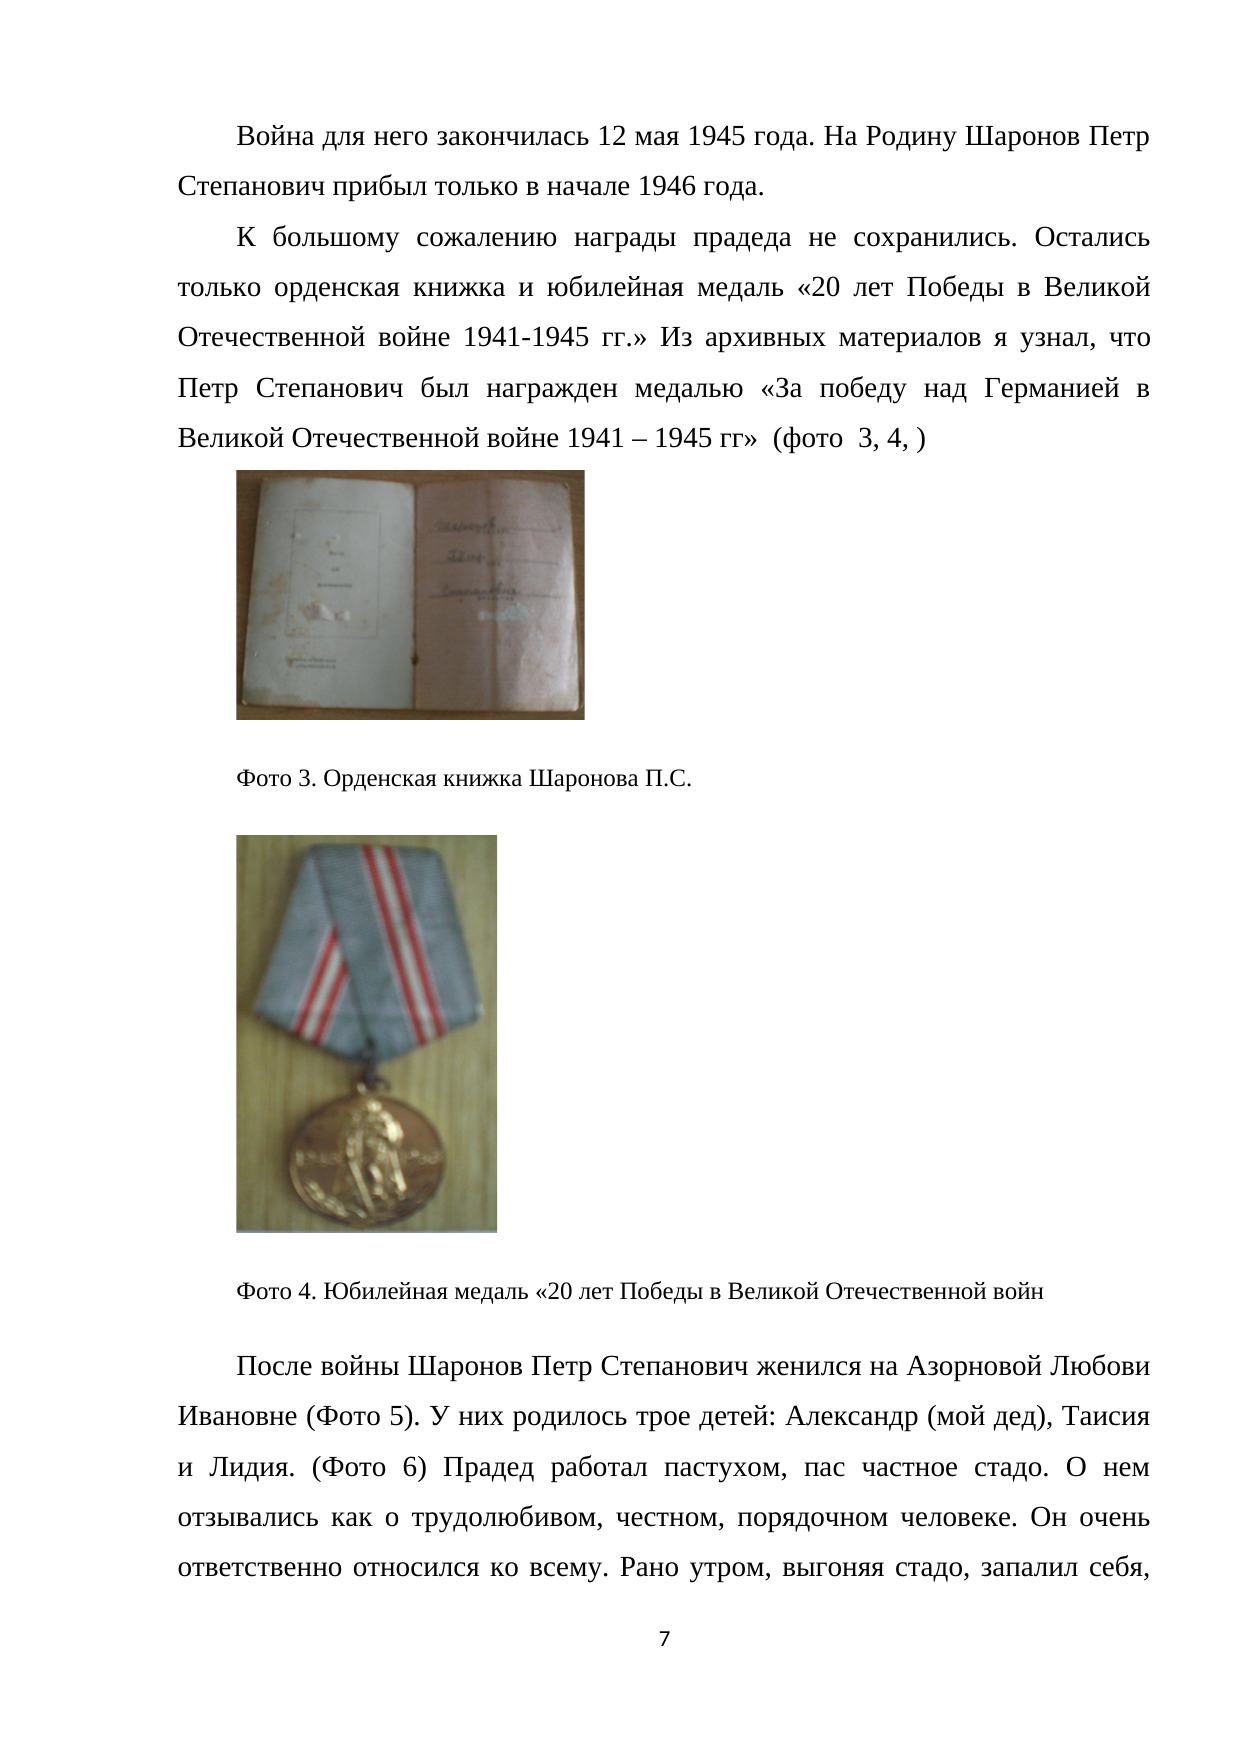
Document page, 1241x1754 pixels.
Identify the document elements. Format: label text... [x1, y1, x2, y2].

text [177, 1348, 1152, 1583]
picture [236, 835, 498, 1233]
text К большому сожалению награды прадеда не сохранились. Остались только орденская книжка и юбилейная медаль «20 лет Победы в Великой Отечественной войне 1941-1945 гг.» Из архивных материалов я узнал, что Петр Степанович был награжден медалью «За победу над Германией в Великой Отечественной войне 1941 – 1945 гг» (фото 3, 4, ) [177, 219, 1152, 453]
text Война для него закончилась 12 мая 1945 года. На Родину Шаронов Петр Степанович прибыл только в начале 1946 года. [177, 118, 1152, 202]
picture [236, 470, 585, 720]
text Фото 4. Юбилейная медаль «20 лет Победы в Великой Отечественной войн [177, 1276, 1152, 1304]
text Фото 3. Орденская книжка Шаронова П.С. [177, 763, 1152, 792]
